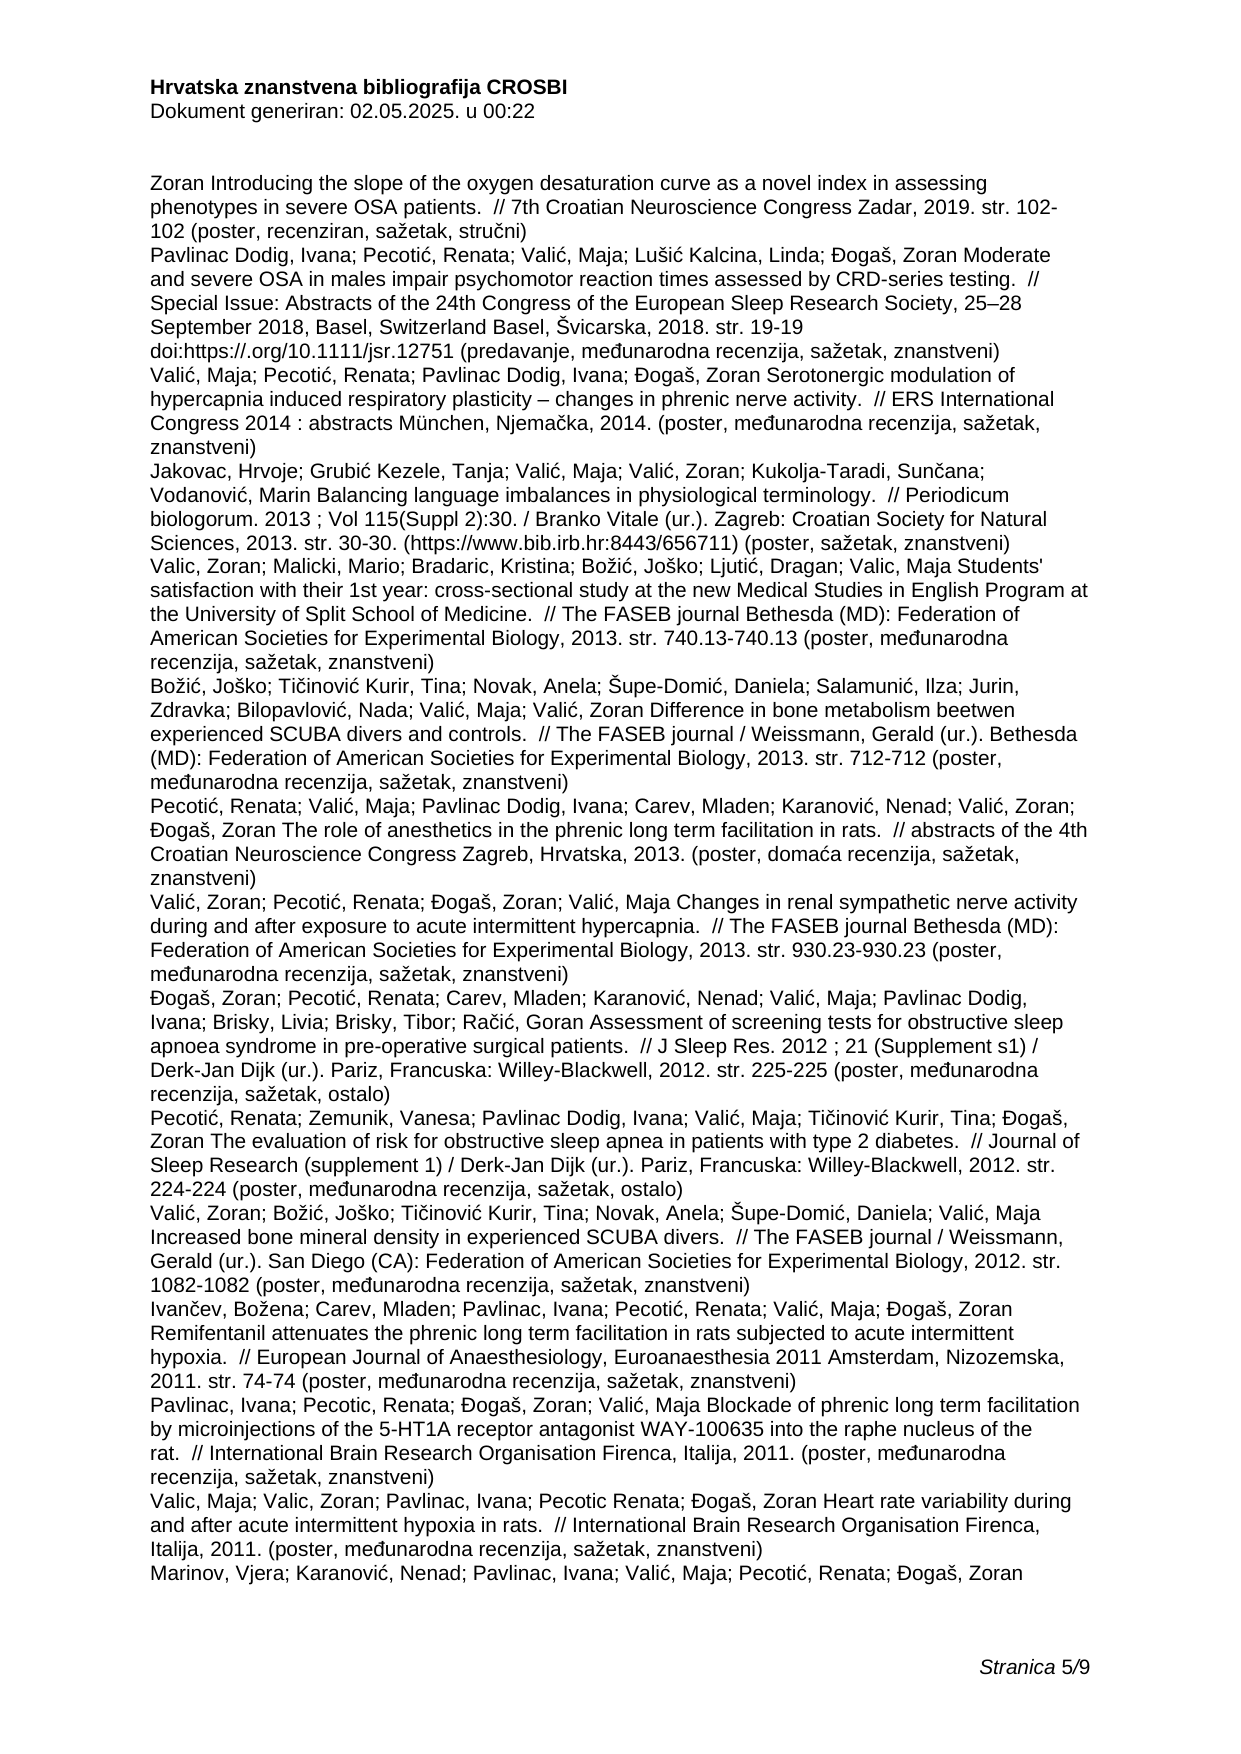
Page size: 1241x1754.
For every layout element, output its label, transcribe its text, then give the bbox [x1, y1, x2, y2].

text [150, 1561, 1090, 1584]
text Valić, Zoran; Božić, Joško; Tičinović Kurir, Tina; Novak, Anela; Šupe-Domić, Daniela; Valić, Maja [150, 1201, 1090, 1297]
text Đogaš, Zoran; Pecotić, Renata; Carev, Mladen; Karanović, Nenad; Valić, Maja; Pavlinac Dodig, Ivana; Brisky, Livia; Brisky, Tibor; Račić, Goran [150, 986, 1090, 1105]
text Pavlinac Dodig, Ivana; Pecotić, Renata; Valić, Maja; Lušić Kalcina, Linda; Đogaš, Zoran [150, 243, 1090, 363]
text Božić, Joško; Tičinović Kurir, Tina; Novak, Anela; Šupe-Domić, Daniela; Salamunić, Ilza; Jurin, Zdravka; Bilopavlović, Nada; Valić, Maja; Valić, Zoran [150, 674, 1090, 794]
text Ivančev, Božena; Carev, Mladen; Pavlinac, Ivana; Pecotić, Renata; Valić, Maja; Đogaš, Zoran [150, 1297, 1090, 1393]
text Pecotić, Renata; Valić, Maja; Pavlinac Dodig, Ivana; Carev, Mladen; Karanović, Nenad; Valić, Zoran; Đogaš, Zoran [150, 794, 1090, 890]
text Pavlinac, Ivana; Pecotic, Renata; Đogaš, Zoran; Valić, Maja [150, 1393, 1090, 1489]
text Pecotić, Renata; Zemunik, Vanesa; Pavlinac Dodig, Ivana; Valić, Maja; Tičinović Kurir, Tina; Đogaš, Zoran [150, 1105, 1090, 1201]
text Valić, Maja; Pecotić, Renata; Pavlinac Dodig, Ivana; Đogaš, Zoran [150, 363, 1090, 458]
text Valic, Maja; Valic, Zoran; Pavlinac, Ivana; Pecotic Renata; Đogaš, Zoran [150, 1489, 1090, 1561]
text Valic, Zoran; Malicki, Mario; Bradaric, Kristina; Božić, Joško; Ljutić, Dragan; Valic, Maja [150, 554, 1090, 674]
text Jakovac, Hrvoje; Grubić Kezele, Tanja; Valić, Maja; Valić, Zoran; Kukolja-Taradi, Sunčana; Vodanović, Marin [150, 458, 1090, 554]
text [150, 171, 1090, 243]
text Valić, Zoran; Pecotić, Renata; Đogaš, Zoran; Valić, Maja [150, 890, 1090, 986]
